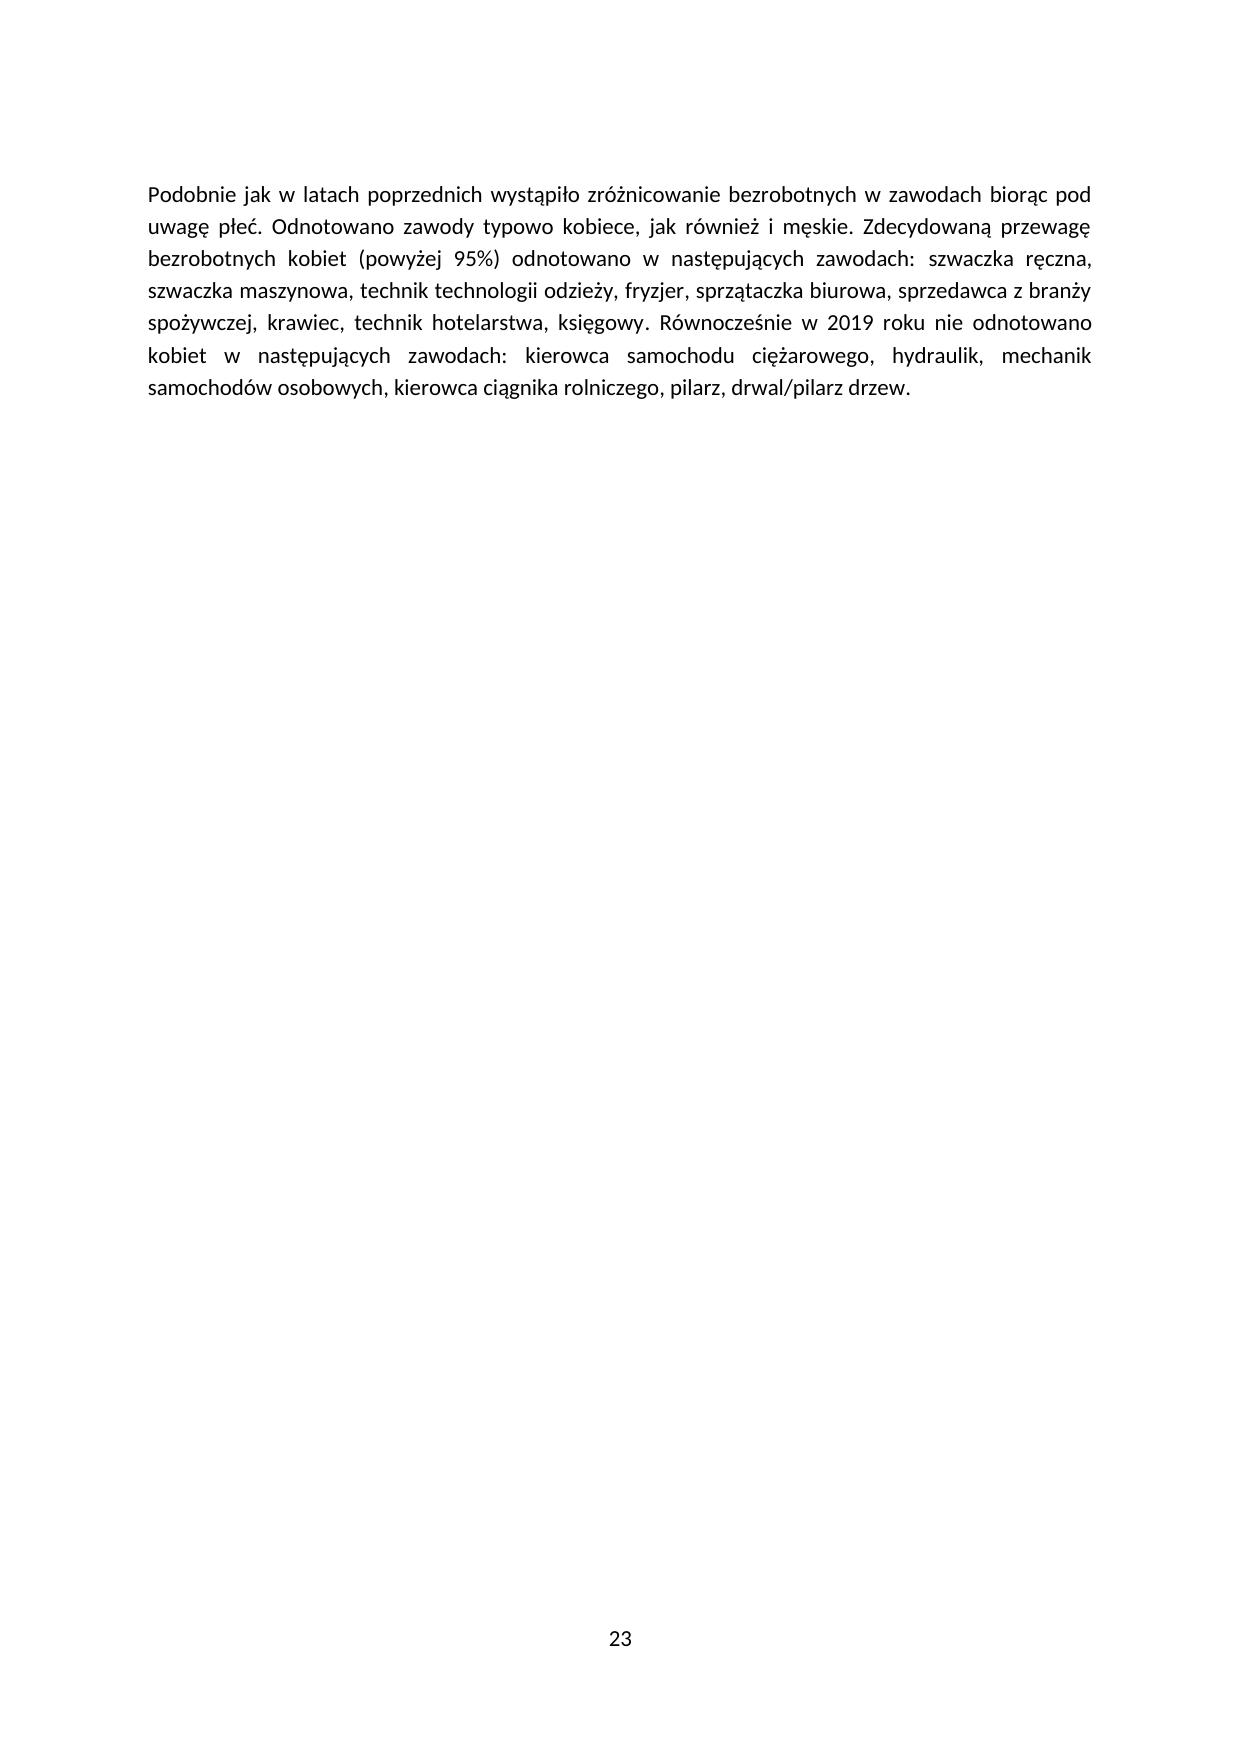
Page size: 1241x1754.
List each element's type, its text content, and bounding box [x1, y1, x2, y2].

text Podobnie jak w latach poprzednich wystąpiło zróżnicowanie bezrobotnych w zawodach biorąc pod uwagę płeć. Odnotowano zawody typowo kobiece, jak również i męskie. Zdecydowaną przewagę bezrobotnych kobiet (powyżej 95%) odnotowano w następujących zawodach: szwaczka ręczna, szwaczka maszynowa, technik technologii odzieży, fryzjer, sprzątaczka biurowa, sprzedawca z branży spożywczej, krawiec, technik hotelarstwa, księgowy. Równocześnie w 2019 roku nie odnotowano kobiet w następujących zawodach: kierowca samochodu ciężarowego, hydraulik, mechanik samochodów osobowych, kierowca ciągnika rolniczego, pilarz, drwal/pilarz drzew. [148, 180, 1093, 401]
